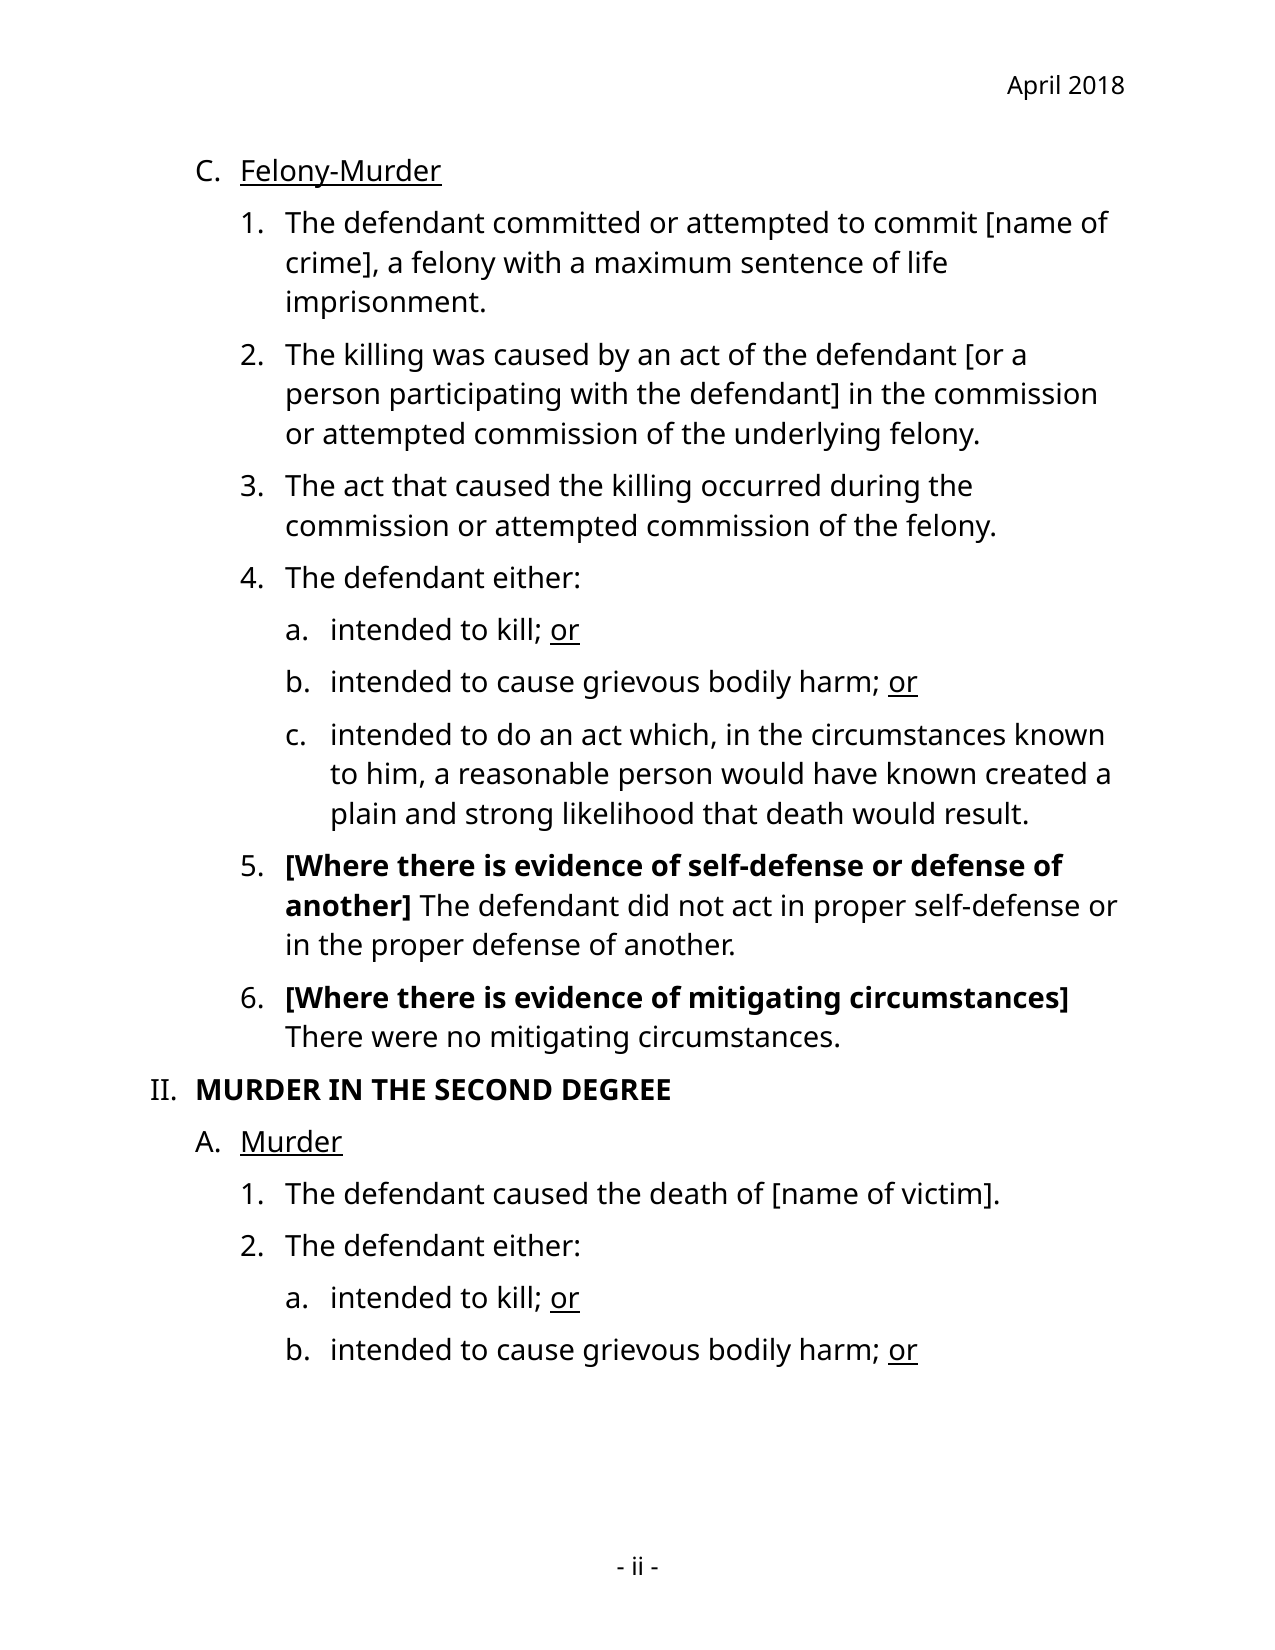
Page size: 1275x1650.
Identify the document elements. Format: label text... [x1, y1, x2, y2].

text 1. The defendant caused the death of [name of victim]. [240, 1173, 1125, 1213]
text c. intended to do an act which, in the circumstances known to him, a reasonable person would have known created a plain and strong likelihood that death would result. [285, 714, 1125, 833]
text 6. [Where there is evidence of mitigating circumstances] There were no mitigating circumstances. [240, 977, 1125, 1056]
text 4. The defendant either: [240, 557, 1125, 597]
text II. MURDER IN THE SECOND DEGREE [150, 1069, 1125, 1108]
text b. intended to cause grievous bodily harm; or [285, 1330, 1125, 1369]
text b. intended to cause grievous bodily harm; or [285, 662, 1125, 701]
text 2. The defendant either: [240, 1225, 1125, 1265]
text 2. The killing was caused by an act of the defendant [or a person participating with the defendant] in the commission or attempted commission of the underlying felony. [240, 334, 1125, 453]
text A. Murder [150, 1121, 1125, 1161]
text 5. [Where there is evidence of self-defense or defense of another] The defendant did not act in proper self-defense or in the proper defense of another. [240, 845, 1125, 964]
text C. Felony-Murder [195, 150, 1125, 190]
text a. intended to kill; or [285, 1277, 1125, 1317]
text 3. The act that caused the killing occurred during the commission or attempted commission of the felony. [240, 465, 1125, 545]
text a. intended to kill; or [285, 609, 1125, 649]
text 1. The defendant committed or attempted to commit [name of crime], a felony with a maximum sentence of life imprisonment. [240, 202, 1125, 321]
